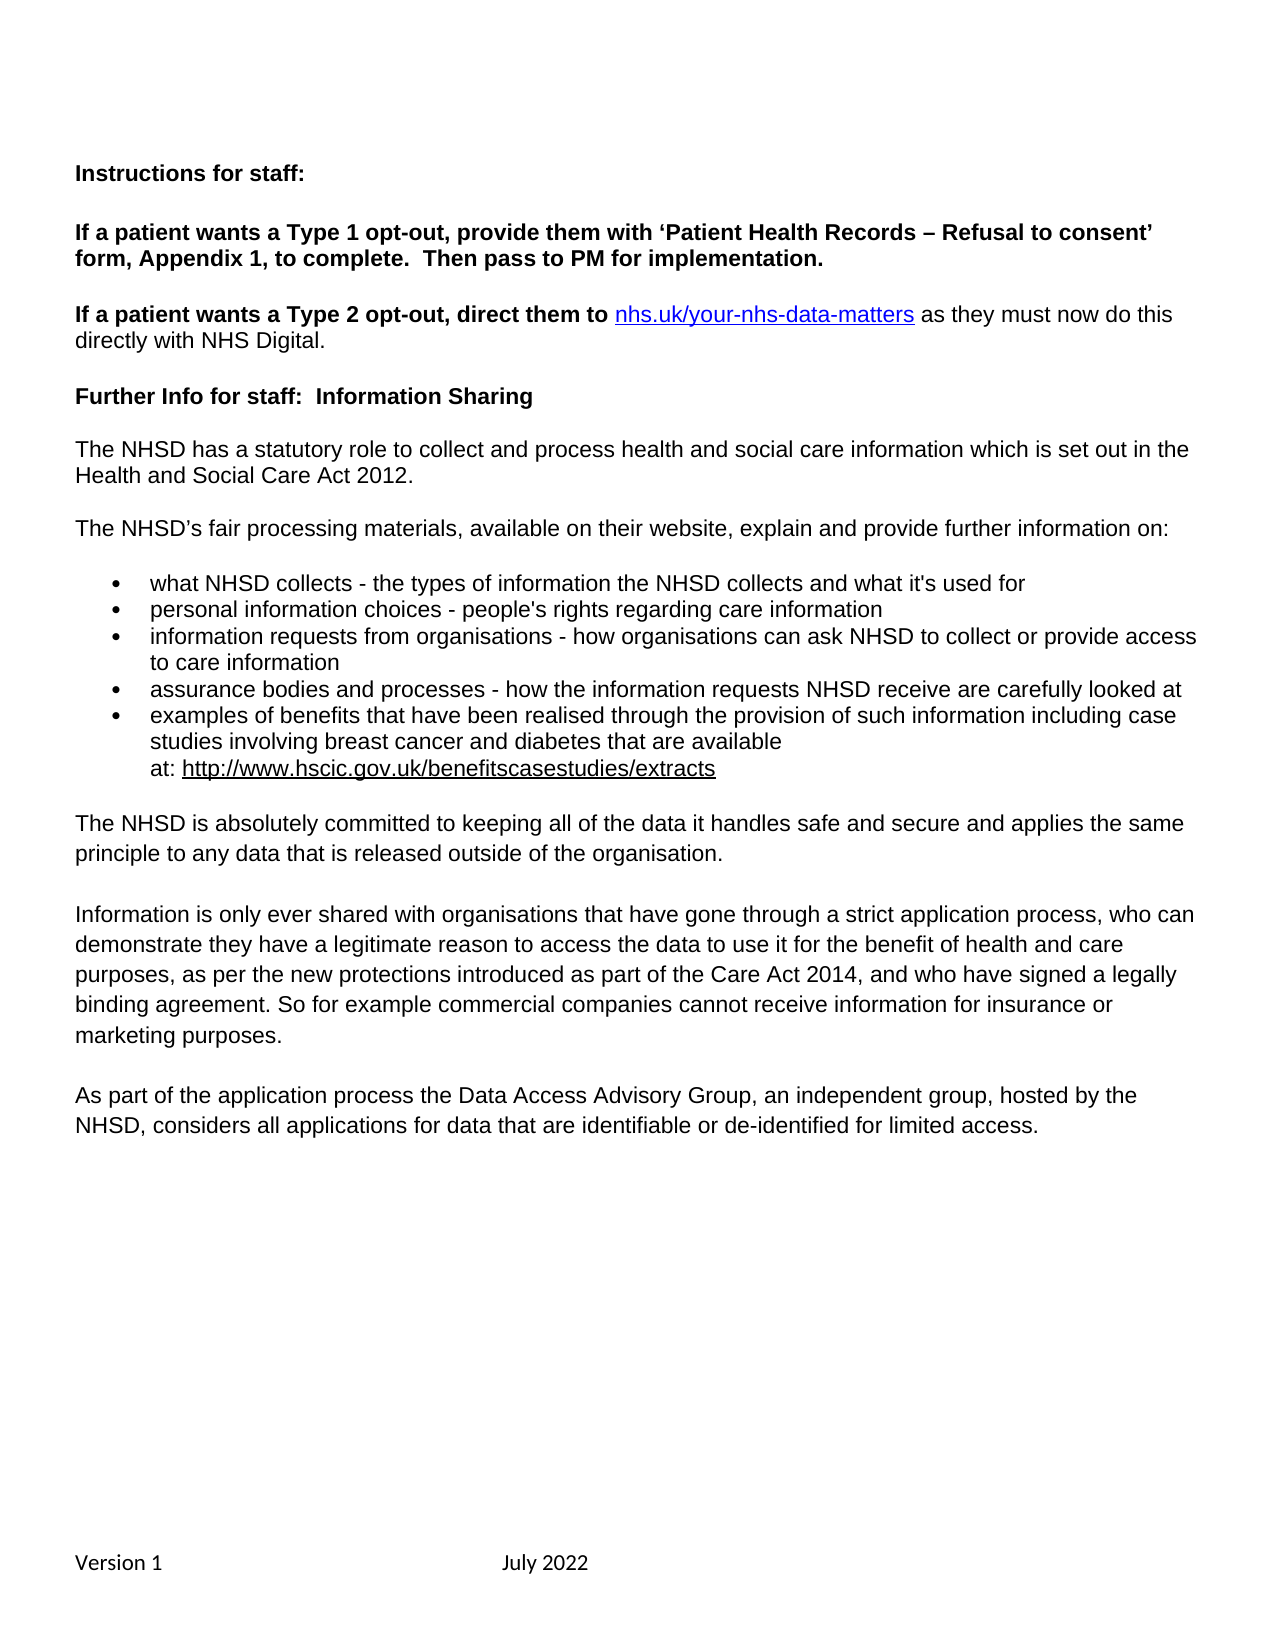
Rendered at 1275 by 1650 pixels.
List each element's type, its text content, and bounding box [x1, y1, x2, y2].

text Further Info for staff: Information Sharing The NHSD has a statutory role to collect and process health and social care information which is set out in the Health and Social Care Act 2012. The NHSD’s fair processing materials, available on their website, explain and provide further information on: [75, 383, 1200, 541]
text If a patient wants a Type 2 opt-out, direct them to nhs.uk/your-nhs-data-matters as they must now do this directly with NHS Digital. [75, 301, 1200, 354]
list personal information choices - people's rights regarding care information [112, 596, 1200, 623]
text The NHSD is absolutely committed to keeping all of the data it handles safe and secure and applies the same principle to any data that is released outside of the organisation. Information is only ever shared with organisations that have gone through a strict application process, who can demonstrate they have a legitimate reason to access the data to use it for the benefit of health and care purposes, as per the new protections introduced as part of the Care Act 2014, and who have signed a legally binding agreement. So for example commercial companies cannot receive information for insurance or marketing purposes. As part of the application process the Data Access Advisory Group, an independent group, hosted by the NHSD, considers all applications for data that are identifiable or de-identified for limited access. [75, 810, 1200, 1138]
subtitle Instructions for staff: [75, 160, 1200, 186]
list assurance bodies and processes - how the information requests NHSD receive are carefully looked at [112, 676, 1200, 702]
list information requests from organisations - how organisations can ask NHSD to collect or provide access to care information [112, 623, 1200, 676]
list what NHSD collects - the types of information the NHSD collects and what it's used for [112, 570, 1200, 596]
list examples of benefits that have been realised through the provision of such information including case studies involving breast cancer and diabetes that are available at: http://www.hscic.gov.uk/benefitscasestudies/extracts [112, 702, 1200, 781]
text If a patient wants a Type 1 opt-out, provide them with ‘Patient Health Records – Refusal to consent’ form, Appendix 1, to complete. Then pass to PM for implementation. [75, 219, 1200, 272]
